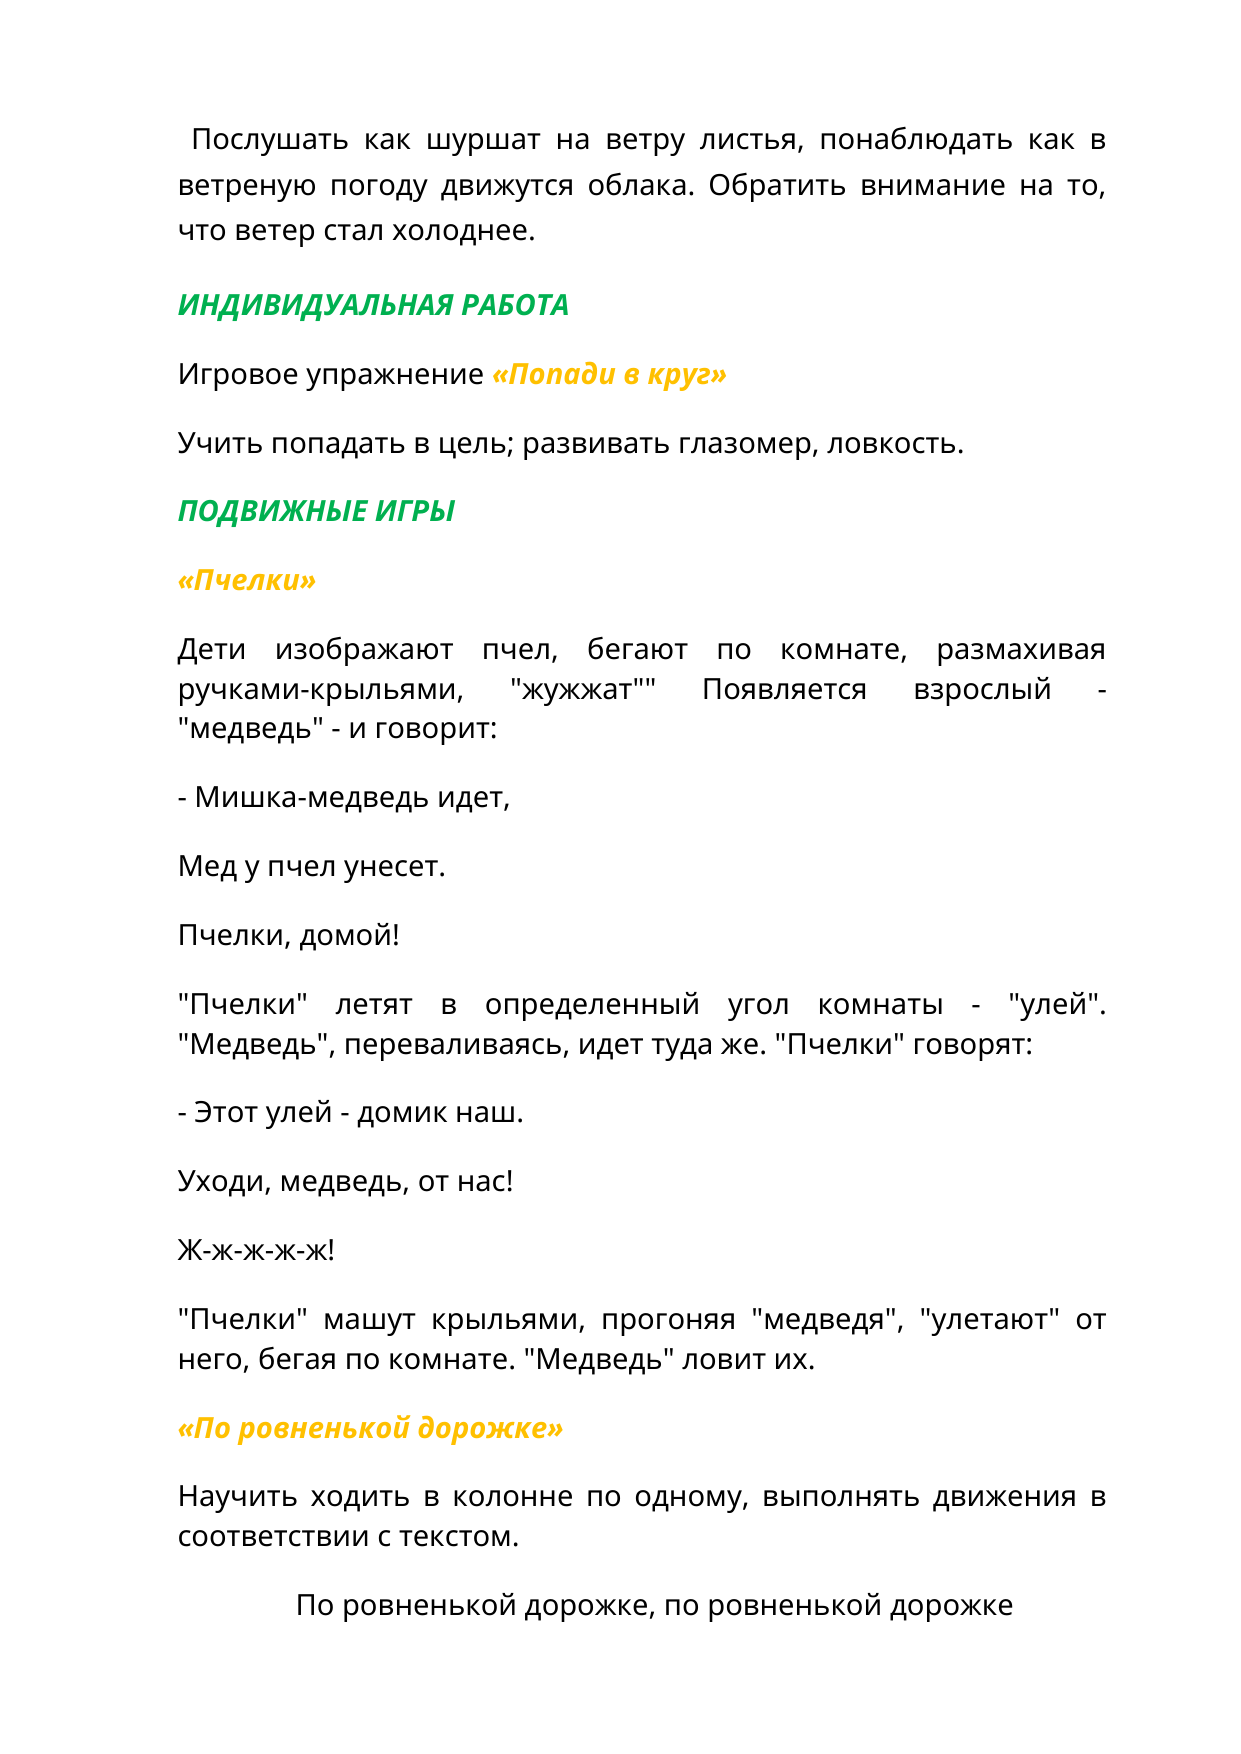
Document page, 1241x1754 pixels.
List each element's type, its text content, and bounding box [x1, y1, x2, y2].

text Дети изображают пчел, бегают по комнате, размахивая ручками-крыльями, "жужжат"" Появляется взрослый - "медведь" - и говорит: [177, 628, 1107, 747]
text ИНДИВИДУАЛЬНАЯ РАБОТА [177, 284, 1107, 324]
text По ровненькой дорожке, по ровненькой дорожке [295, 1584, 1107, 1624]
text Ж-ж-ж-ж-ж! [177, 1229, 1107, 1269]
text - Этот улей - домик наш. [177, 1092, 1107, 1131]
text Пчелки, домой! [177, 914, 1107, 954]
text "Пчелки" машут крыльями, прогоняя "медведя", "улетают" от него, бегая по комнате. "Медведь" ловит их. [177, 1298, 1107, 1378]
text Послушать как шуршат на ветру листья, понаблюдать как в ветреную погоду движутся облака. Обратить внимание на то, что ветер стал холоднее. [177, 118, 1107, 249]
text - Мишка-медведь идет, [177, 777, 1107, 816]
text Мед у пчел унесет. [177, 846, 1107, 885]
text "Пчелки" летят в определенный угол комнаты - "улей". "Медведь", переваливаясь, идет туда же. "Пчелки" говорят: [177, 983, 1107, 1063]
text Уходи, медведь, от нас! [177, 1161, 1107, 1200]
text «Пчелки» [177, 559, 1107, 599]
text Игровое упражнение «Попади в круг» [177, 353, 1107, 393]
text «По ровненькой дорожке» [177, 1407, 1107, 1447]
text Учить попадать в цель; развивать глазомер, ловкость. [177, 422, 1107, 462]
text Научить ходить в колонне по одному, выполнять движения в соответствии с текстом. [177, 1476, 1107, 1555]
text ПОДВИЖНЫЕ ИГРЫ [177, 491, 1107, 530]
